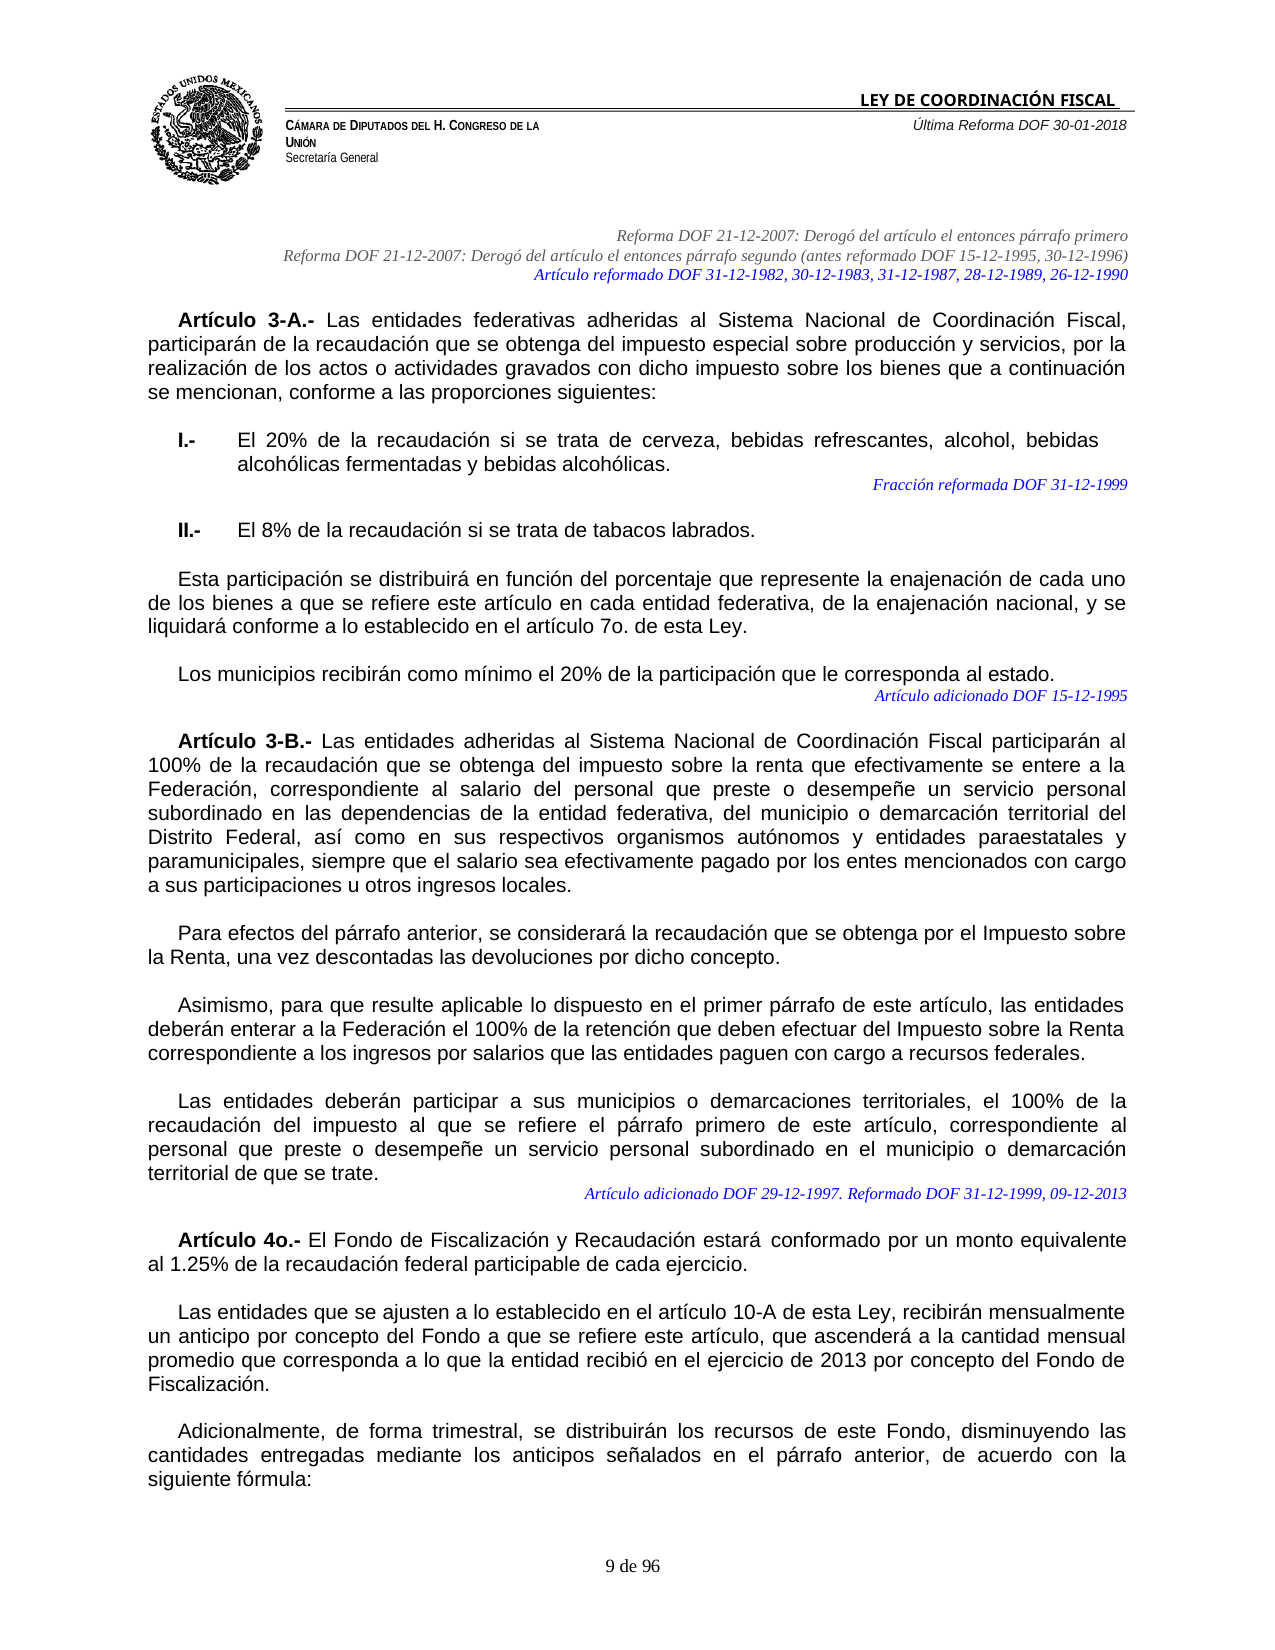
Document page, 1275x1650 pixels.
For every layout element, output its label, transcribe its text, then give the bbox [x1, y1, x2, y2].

text Reforma DOF 21-12-2007: Derogó del artículo el entonces párrafo primero Reforma DOF 21-12-2007: Derogó del artículo el entonces párrafo segundo (antes reformado DOF 15-12-1995, 30-12-1996) Artículo reformado DOF 31-12-1982, 30-12-1983, 31-12-1987, 28-12-1989, 26-12-1990 [282, 226, 1128, 284]
text Las entidades deberán participar a sus municipios o demarcaciones territoriales, el 100% de la recaudación del impuesto al que se refiere el párrafo primero de este artículo, correspondiente al personal que preste o desempeñe un servicio personal subordinado en el municipio o demarcación territorial de que se trate. [148, 1089, 1128, 1184]
text Para efectos del párrafo anterior, se considerará la recaudación que se obtenga por el Impuesto sobre la Renta, una vez descontadas las devoluciones por dicho concepto. [148, 921, 1126, 969]
text Asimismo, para que resulte aplicable lo dispuesto en el primer párrafo de este artículo, las entidades deberán enterar a la Federación el 100% de la retención que deben efectuar del Impuesto sobre la Renta correspondiente a los ingresos por salarios que las entidades paguen con cargo a recursos federales. [148, 993, 1127, 1064]
picture [150, 75, 263, 185]
text Artículo 4o.- El Fondo de Fiscalización y Recaudación estará conformado por un monto equivalente al 1.25% de la recaudación federal participable de cada ejercicio. [148, 1228, 1127, 1276]
text I.- El 20% de la recaudación si se trata de cerveza, bebidas refrescantes, alcohol, bebidas alcohólicas fermentadas y bebidas alcohólicas. [178, 428, 1126, 476]
text Esta participación se distribuirá en función del porcentaje que represente la enajenación de cada uno de los bienes a que se refiere este artículo en cada entidad federativa, de la enajenación nacional, y se liquidará conforme a lo establecido en el artículo 7o. de esta Ley. [148, 566, 1127, 638]
text Artículo 3-A.- Las entidades federativas adheridas al Sistema Nacional de Coordinación Fiscal, participarán de la recaudación que se obtenga del impuesto especial sobre producción y servicios, por la realización de los actos o actividades gravados con dicho impuesto sobre los bienes que a continuación se mencionan, conforme a las proporciones siguientes: [148, 308, 1127, 404]
text Artículo 3-B.- Las entidades adheridas al Sistema Nacional de Coordinación Fiscal participarán al 100% de la recaudación que se obtenga del impuesto sobre la renta que efectivamente se entere a la Federación, correspondiente al salario del personal que preste o desempeñe un servicio personal subordinado en las dependencias de la entidad federativa, del municipio o demarcación territorial del Distrito Federal, así como en sus respectivos organismos autónomos y entidades paraestatales y paramunicipales, siempre que el salario sea efectivamente pagado por los entes mencionados con cargo a sus participaciones u otros ingresos locales. [148, 729, 1128, 897]
text Artículo adicionado DOF 29-12-1997. Reformado DOF 31-12-1999, 09-12-2013 [584, 1184, 1139, 1203]
text Adicionalmente, de forma trimestral, se distribuirán los recursos de este Fondo, disminuyendo las cantidades entregadas mediante los anticipos señalados en el párrafo anterior, de acuerdo con la siguiente fórmula: [148, 1419, 1127, 1491]
text II.- El 8% de la recaudación si se trata de tabacos labrados. [178, 518, 1139, 542]
text Las entidades que se ajusten a lo establecido en el artículo 10-A de esta Ley, recibirán mensualmente un anticipo por concepto del Fondo a que se refiere este artículo, que ascenderá a la cantidad mensual promedio que corresponda a lo que la entidad recibió en el ejercicio de 2013 por concepto del Fondo de Fiscalización. [148, 1299, 1127, 1395]
text Artículo adicionado DOF 15-12-1995 [135, 686, 1128, 705]
text Los municipios recibirán como mínimo el 20% de la participación que le corresponda al estado. [178, 662, 1139, 686]
text Fracción reformada DOF 31-12-1999 [135, 476, 1128, 494]
